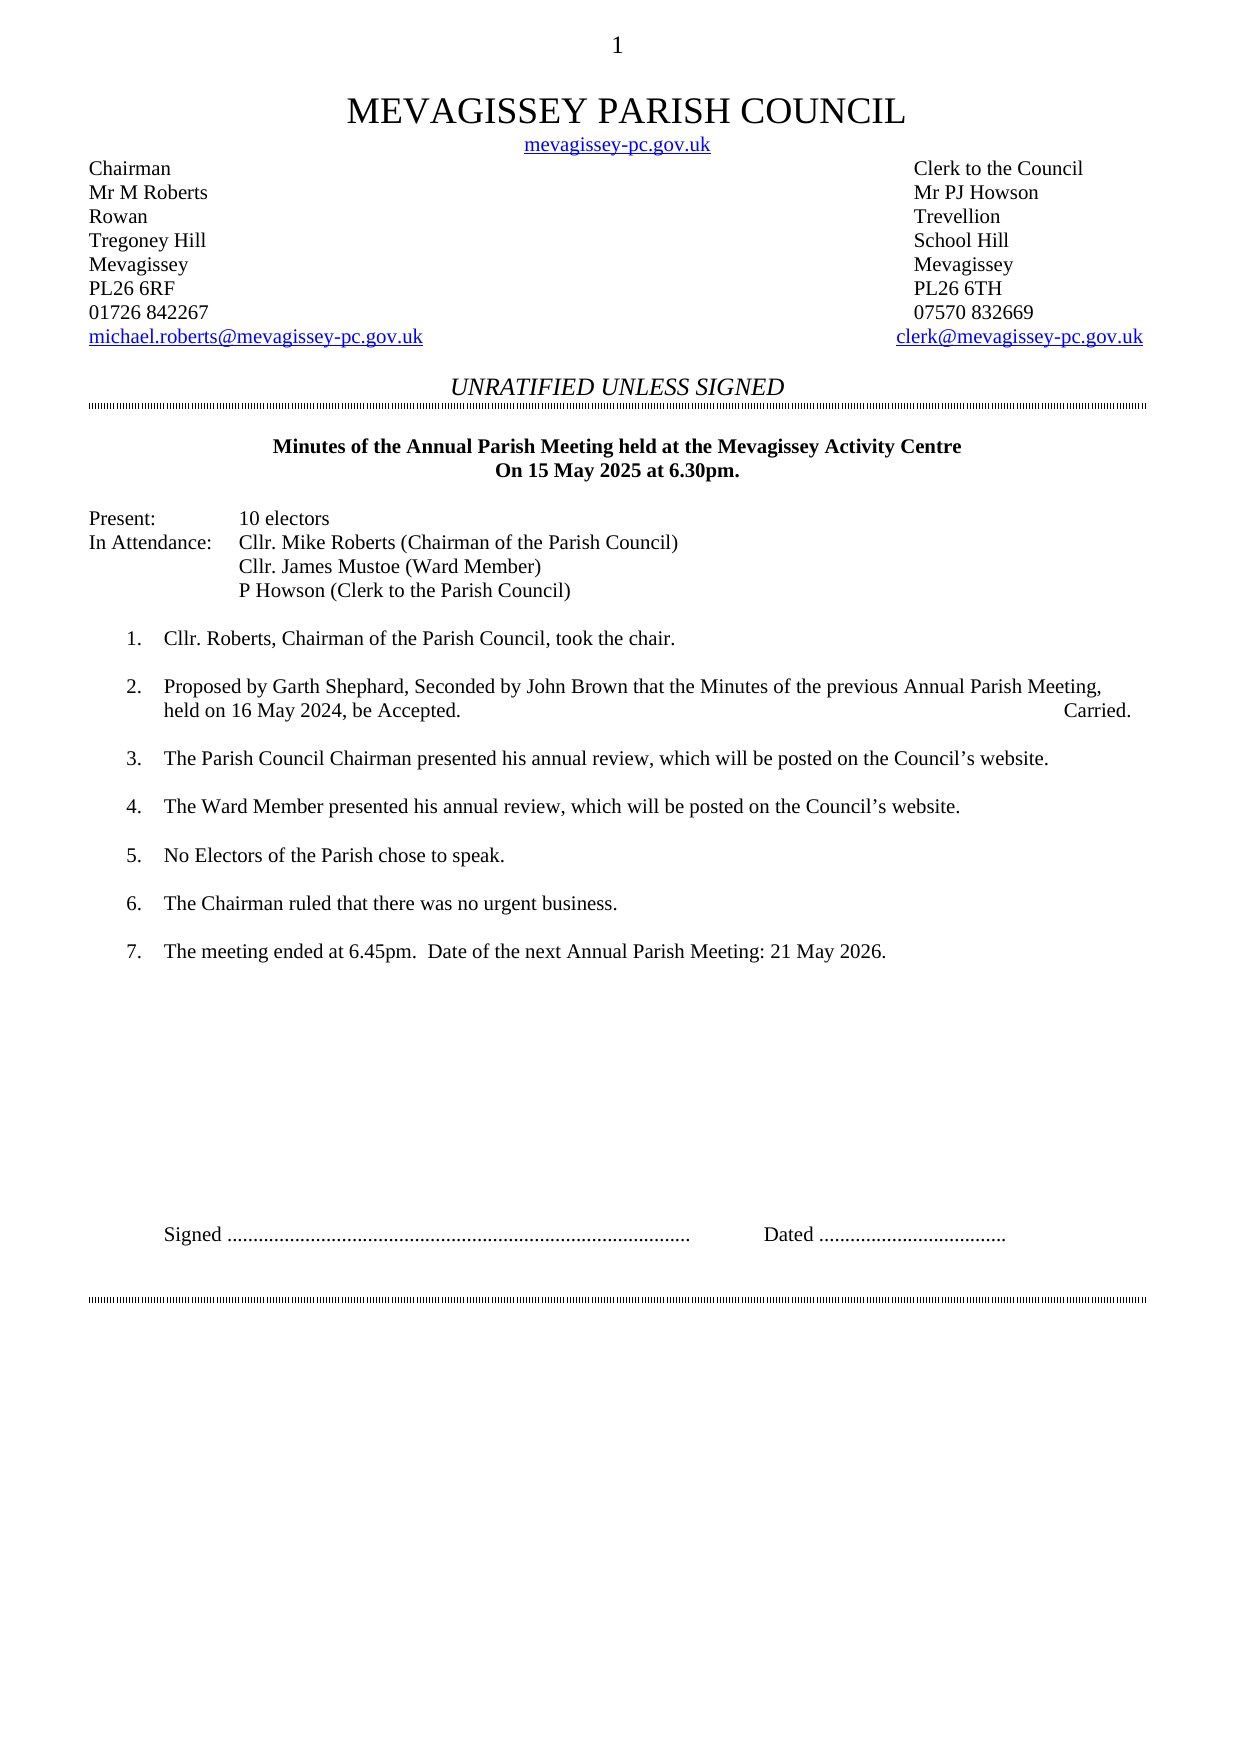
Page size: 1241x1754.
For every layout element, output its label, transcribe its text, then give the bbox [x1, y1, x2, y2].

text Minutes of the Annual Parish Meeting held at the Mevagissey Activity Centre [89, 433, 1146, 458]
text Mr M Roberts Mr PJ Howson [89, 180, 1146, 204]
text 4. The Ward Member presented his annual review, which will be posted on the Council’s website. [126, 794, 1146, 818]
text PL26 6RF PL26 6TH [89, 276, 1146, 300]
text 2. Proposed by Garth Shephard, Seconded by John Brown that the Minutes of the previous Annual Parish Meeting, held on 16 May 2024, be Accepted. Carried. [126, 674, 1146, 722]
text Cllr. James Mustoe (Ward Member) [89, 554, 1146, 578]
text Mevagissey Mevagissey [89, 252, 1146, 276]
text Rowan Trevellion [89, 204, 1146, 228]
text Tregoney Hill School Hill [89, 228, 1146, 252]
text 6. The Chairman ruled that there was no urgent business. [126, 891, 1146, 915]
text 7. The meeting ended at 6.45pm. Date of the next Annual Parish Meeting: 21 May 2026. [126, 939, 1146, 963]
text P Howson (Clerk to the Parish Council) [89, 578, 1146, 602]
text Present: 10 electors [89, 506, 1146, 530]
text mevagissey-pc.gov.uk [89, 132, 1146, 156]
text UNRATIFIED UNLESS SIGNED [89, 372, 1146, 409]
text 01726 842267 07570 832669 [89, 300, 1146, 324]
text Signed ......................................................................................... Dated .................................... [89, 1222, 1146, 1246]
text 1. Cllr. Roberts, Chairman of the Parish Council, took the chair. [126, 626, 1146, 650]
text michael.roberts@mevagissey-pc.gov.uk clerk@mevagissey-pc.gov.uk [89, 324, 1146, 348]
text 3. The Parish Council Chairman presented his annual review, which will be posted on the Council’s website. [126, 746, 1146, 770]
text 5. No Electors of the Parish chose to speak. [126, 843, 1146, 867]
text On 15 May 2025 at 6.30pm. [89, 458, 1146, 482]
text In Attendance: Cllr. Mike Roberts (Chairman of the Parish Council) [89, 530, 1146, 554]
title MEVAGISSEY PARISH COUNCIL [89, 89, 1146, 132]
text Chairman Clerk to the Council [89, 156, 1146, 180]
